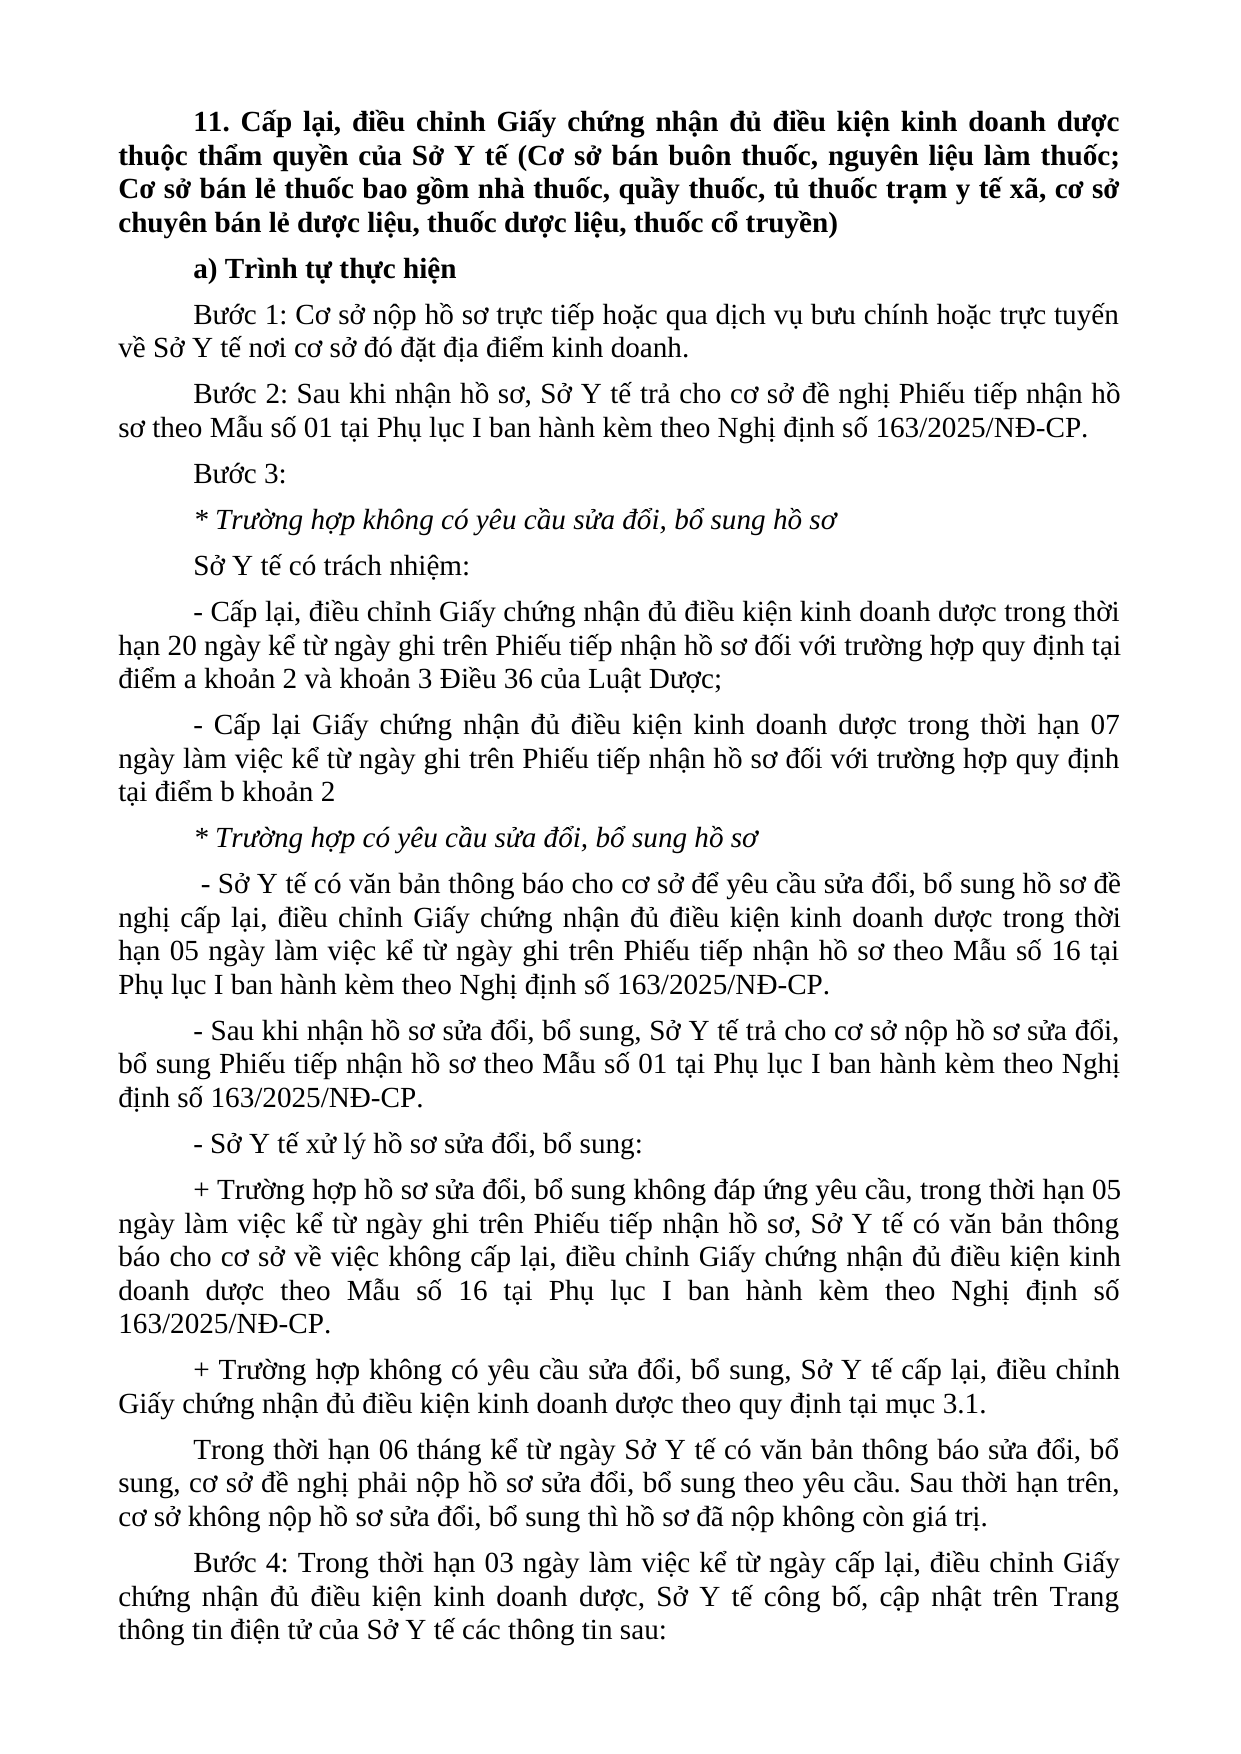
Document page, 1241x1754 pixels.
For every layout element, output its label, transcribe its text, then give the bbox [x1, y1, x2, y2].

text - Cấp lại Giấy chứng nhận đủ điều kiện kinh doanh dược trong thời hạn 07 ngày làm việc kể từ ngày ghi trên Phiếu tiếp nhận hồ sơ đối với trường hợp quy định tại điểm b khoản 2 [118, 707, 1122, 808]
text Bước 2: Sau khi nhận hồ sơ, Sở Y tế trả cho cơ sở đề nghị Phiếu tiếp nhận hồ sơ theo Mẫu số 01 tại Phụ lục I ban hành kèm theo Nghị định số 163/2025/NĐ-CP. [118, 376, 1122, 443]
text Bước 1: Cơ sở nộp hồ sơ trực tiếp hoặc qua dịch vụ bưu chính hoặc trực tuyến về Sở Y tế nơi cơ sở đó đặt địa điểm kinh doanh. [118, 297, 1122, 364]
text Bước 4: Trong thời hạn 03 ngày làm việc kể từ ngày cấp lại, điều chỉnh Giấy chứng nhận đủ điều kiện kinh doanh dược, Sở Y tế công bố, cập nhật trên Trang thông tin điện tử của Sở Y tế các thông tin sau: [118, 1545, 1122, 1646]
text + Trường hợp hồ sơ sửa đổi, bổ sung không đáp ứng yêu cầu, trong thời hạn 05 ngày làm việc kể từ ngày ghi trên Phiếu tiếp nhận hồ sơ, Sở Y tế có văn bản thông báo cho cơ sở về việc không cấp lại, điều chỉnh Giấy chứng nhận đủ điều kiện kinh doanh dược theo Mẫu số 16 tại Phụ lục I ban hành kèm theo Nghị định số 163/2025/NĐ-CP. [118, 1172, 1122, 1340]
text Sở Y tế có trách nhiệm: [118, 548, 1122, 582]
text + Trường hợp không có yêu cầu sửa đổi, bổ sung, Sở Y tế cấp lại, điều chỉnh Giấy chứng nhận đủ điều kiện kinh doanh dược theo quy định tại mục 3.1. [118, 1352, 1122, 1419]
text * Trường hợp không có yêu cầu sửa đổi, bổ sung hồ sơ [118, 502, 1122, 536]
text * Trường hợp có yêu cầu sửa đổi, bổ sung hồ sơ [118, 820, 1122, 854]
text Trong thời hạn 06 tháng kể từ ngày Sở Y tế có văn bản thông báo sửa đổi, bổ sung, cơ sở đề nghị phải nộp hồ sơ sửa đổi, bổ sung theo yêu cầu. Sau thời hạn trên, cơ sở không nộp hồ sơ sửa đổi, bổ sung thì hồ sơ đã nộp không còn giá trị. [118, 1432, 1122, 1533]
text a) Trình tự thực hiện [118, 251, 1122, 284]
text - Sở Y tế có văn bản thông báo cho cơ sở để yêu cầu sửa đổi, bổ sung hồ sơ đề nghị cấp lại, điều chỉnh Giấy chứng nhận đủ điều kiện kinh doanh dược trong thời hạn 05 ngày làm việc kể từ ngày ghi trên Phiếu tiếp nhận hồ sơ theo Mẫu số 16 tại Phụ lục I ban hành kèm theo Nghị định số 163/2025/NĐ-CP. [118, 866, 1122, 1001]
text - Sở Y tế xử lý hồ sơ sửa đổi, bổ sung: [118, 1126, 1122, 1160]
text Bước 3: [118, 456, 1122, 489]
text - Cấp lại, điều chỉnh Giấy chứng nhận đủ điều kiện kinh doanh dược trong thời hạn 20 ngày kể từ ngày ghi trên Phiếu tiếp nhận hồ sơ đối với trường hợp quy định tại điểm a khoản 2 và khoản 3 Điều 36 của Luật Dược; [118, 594, 1122, 695]
text 11. Cấp lại, điều chỉnh Giấy chứng nhận đủ điều kiện kinh doanh dược thuộc thẩm quyền của Sở Y tế (Cơ sở bán buôn thuốc, nguyên liệu làm thuốc; Cơ sở bán lẻ thuốc bao gồm nhà thuốc, quầy thuốc, tủ thuốc trạm y tế xã, cơ sở chuyên bán lẻ dược liệu, thuốc dược liệu, thuốc cổ truyền) [118, 104, 1122, 238]
text - Sau khi nhận hồ sơ sửa đổi, bổ sung, Sở Y tế trả cho cơ sở nộp hồ sơ sửa đổi, bổ sung Phiếu tiếp nhận hồ sơ theo Mẫu số 01 tại Phụ lục I ban hành kèm theo Nghị định số 163/2025/NĐ-CP. [118, 1013, 1122, 1114]
